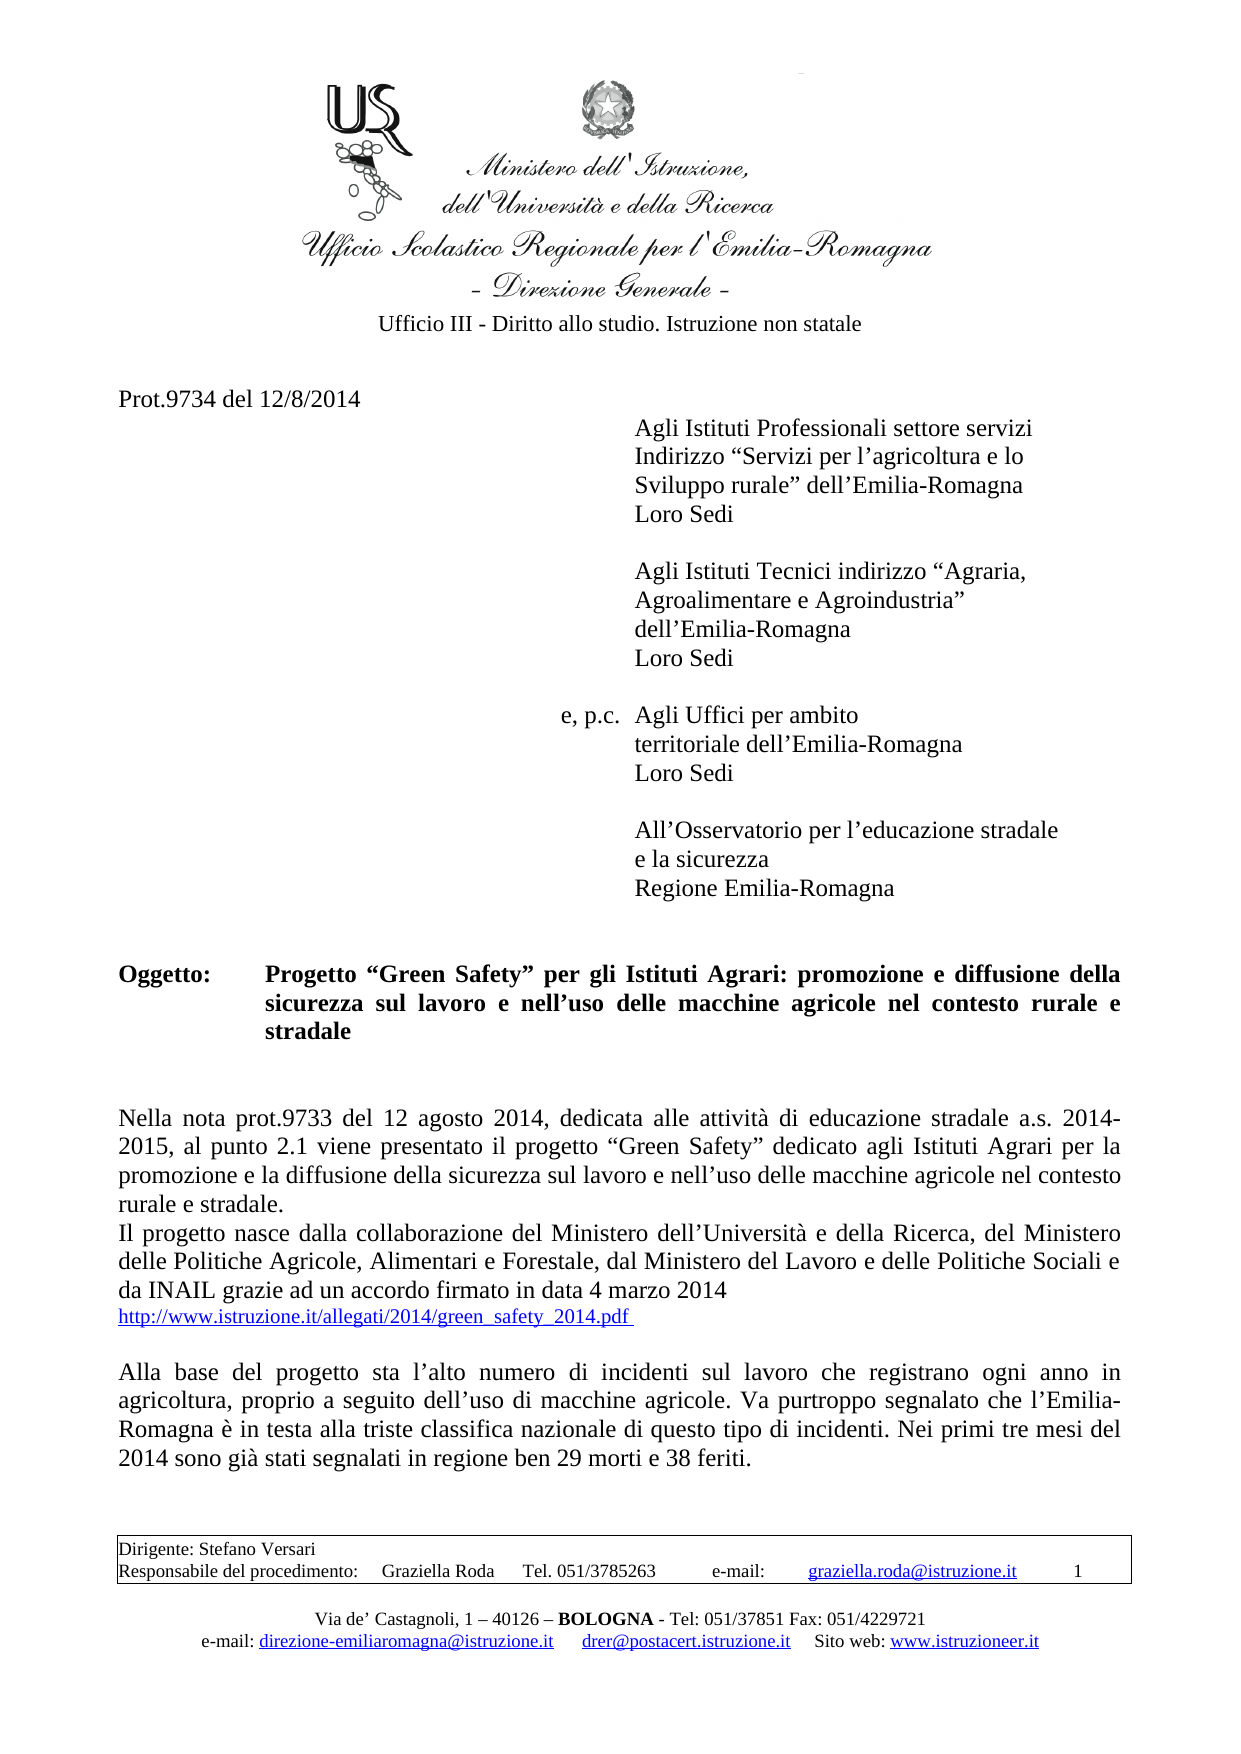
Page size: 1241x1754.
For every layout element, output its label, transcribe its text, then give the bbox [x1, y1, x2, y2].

text All’Osservatorio per l’educazione stradale [561, 815, 1122, 844]
text Loro Sedi [634, 499, 1122, 528]
text territoriale dell’Emilia-Romagna [561, 729, 1122, 758]
text Il progetto nasce dalla collaborazione del Ministero dell’Università e della Ricerca, del Ministero delle Politiche Agricole, Alimentari e Forestale, dal Ministero del Lavoro e delle Politiche Sociali e da INAIL grazie ad un accordo firmato in data 4 marzo 2014 [118, 1218, 1122, 1304]
text Agli Istituti Tecnici indirizzo “Agraria, [634, 556, 1122, 585]
picture [296, 73, 944, 310]
text Prot.9734 del 12/8/2014 [118, 384, 1122, 413]
text Agroalimentare e Agroindustria” [634, 585, 1122, 614]
text http://www.istruzione.it/allegati/2014/green_safety_2014.pdf [118, 1304, 1122, 1328]
text Agli Istituti Professionali settore servizi [634, 413, 1122, 441]
text Oggetto: Progetto “Green Safety” per gli Istituti Agrari: promozione e diffusione della sicurezza sul lavoro e nell’uso delle macchine agricole nel contesto rurale e stradale [118, 959, 1122, 1045]
text Sviluppo rurale” dell’Emilia-Romagna [634, 470, 1122, 499]
text dell’Emilia-Romagna [634, 614, 1122, 643]
text Loro Sedi [561, 758, 1122, 786]
text Alla base del progetto sta l’alto numero di incidenti sul lavoro che registrano ogni anno in agricoltura, proprio a seguito dell’uso di macchine agricole. Va purtroppo segnalato che l’Emilia-Romagna è in testa alla triste classifica nazionale di questo tipo di incidenti. Nei primi tre mesi del 2014 sono già stati segnalati in regione ben 29 morti e 38 feriti. [118, 1357, 1122, 1472]
text e, p.c. Agli Uffici per ambito [561, 700, 1122, 729]
text Loro Sedi [634, 643, 1122, 671]
text Regione Emilia-Romagna [561, 873, 1122, 901]
text e la sicurezza [561, 844, 1122, 873]
text Indirizzo “Servizi per l’agricoltura e lo [634, 441, 1122, 470]
text Nella nota prot.9733 del 12 agosto 2014, dedicata alle attività di educazione stradale a.s. 2014-2015, al punto 2.1 viene presentato il progetto “Green Safety” dedicato agli Istituti Agrari per la promozione e la diffusione della sicurezza sul lavoro e nell’uso delle macchine agricole nel contesto rurale e stradale. [118, 1103, 1122, 1218]
